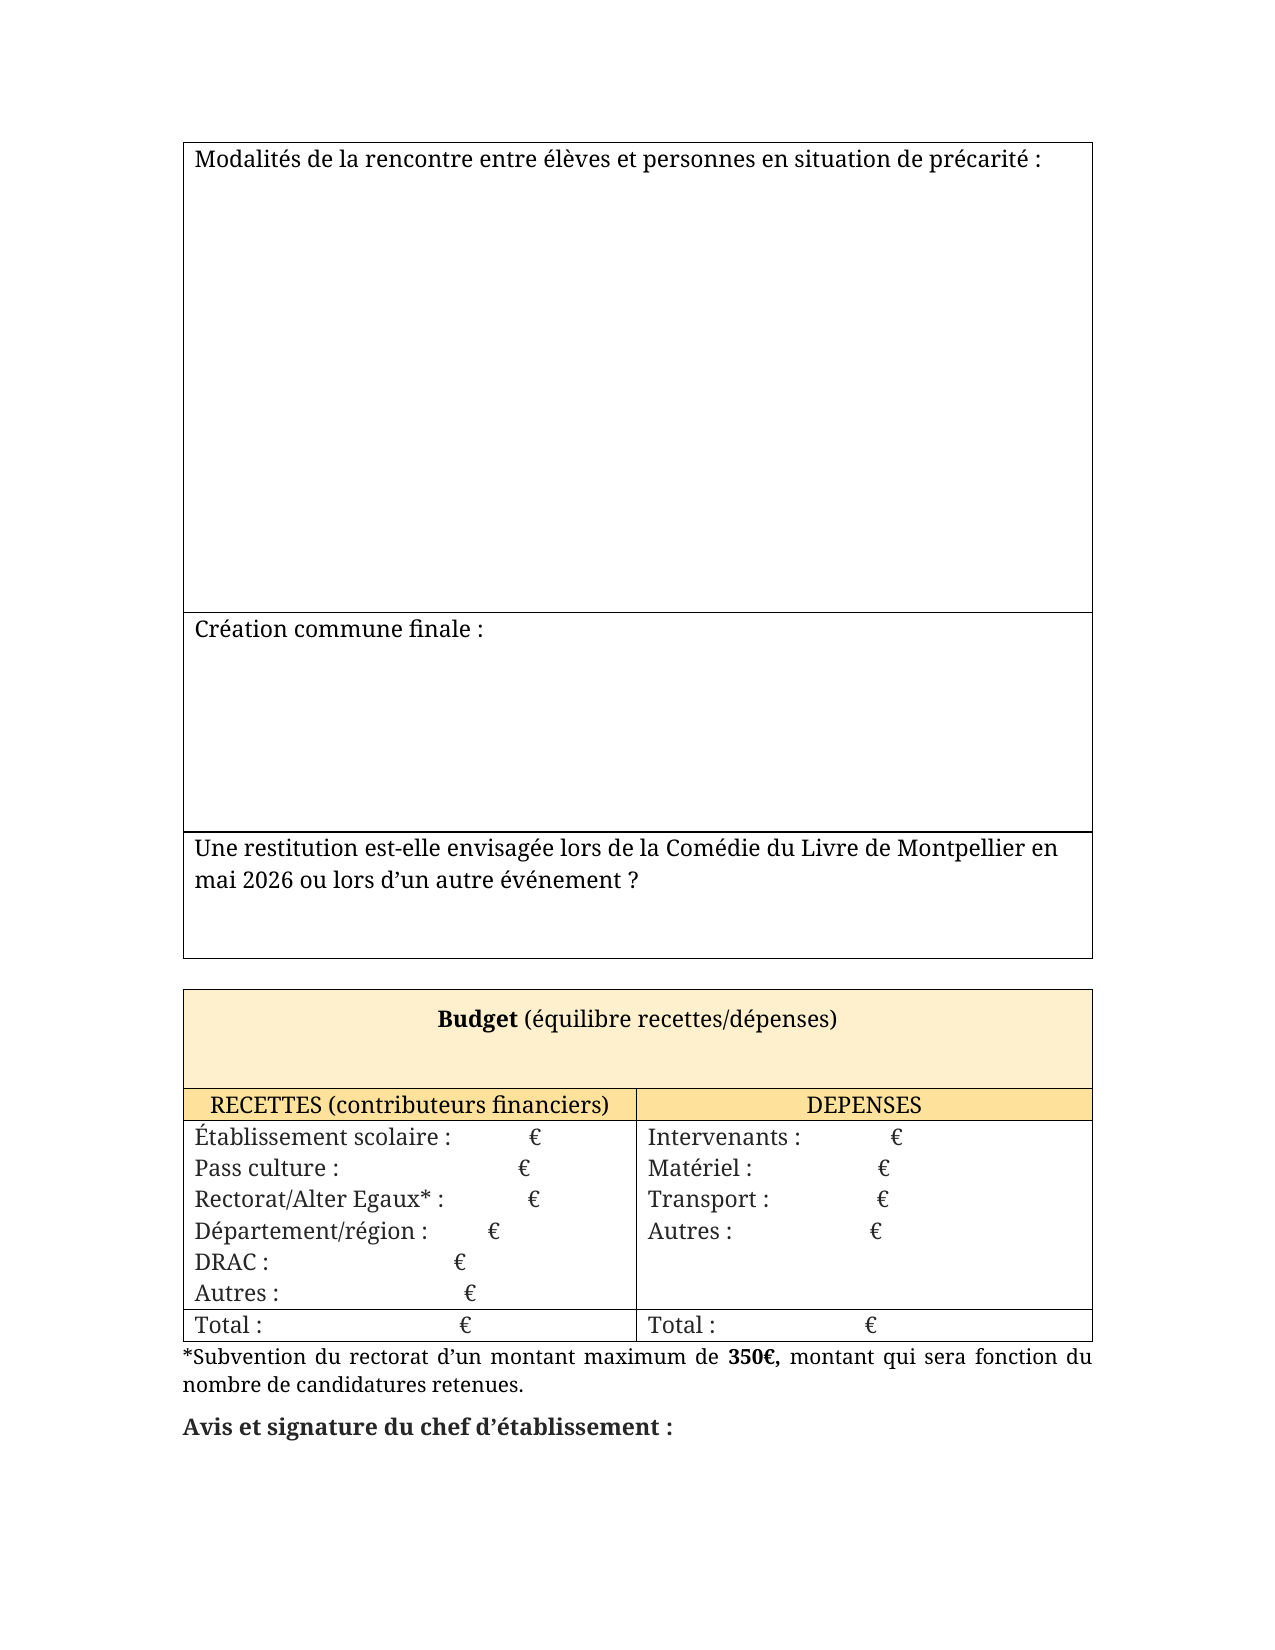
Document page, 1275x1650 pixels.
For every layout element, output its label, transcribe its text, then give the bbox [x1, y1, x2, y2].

table_cell Modalités de la rencontre entre élèves et personnes en situation de précarité : [184, 143, 1092, 612]
table_header Budget (équilibre recettes/dépenses) [184, 990, 1092, 1088]
table_cell Création commune finale : [184, 613, 1092, 831]
table_cell Une restitution est-elle envisagée lors de la Comédie du Livre de Montpellier en mai 2026 ou lors d’un autre événement ? [184, 833, 1092, 957]
table_cell Total : € [184, 1310, 636, 1341]
table_cell RECETTES (contributeurs financiers) [184, 1089, 636, 1120]
table_cell Total : € [637, 1310, 1092, 1341]
text *Subvention du rectorat d’un montant maximum de 350€, montant qui sera fonction du nombre de candidatures retenues. [182, 1342, 1092, 1399]
text Avis et signature du chef d’établissement : [182, 1411, 1092, 1442]
table_cell Établissement scolaire : € Pass culture : € Rectorat/Alter Egaux* : € Département/région : € DRAC : € Autres : € [184, 1121, 636, 1308]
table_cell DEPENSES [637, 1089, 1092, 1120]
table_cell Intervenants : € Matériel : € Transport : € Autres : € [637, 1121, 1092, 1308]
